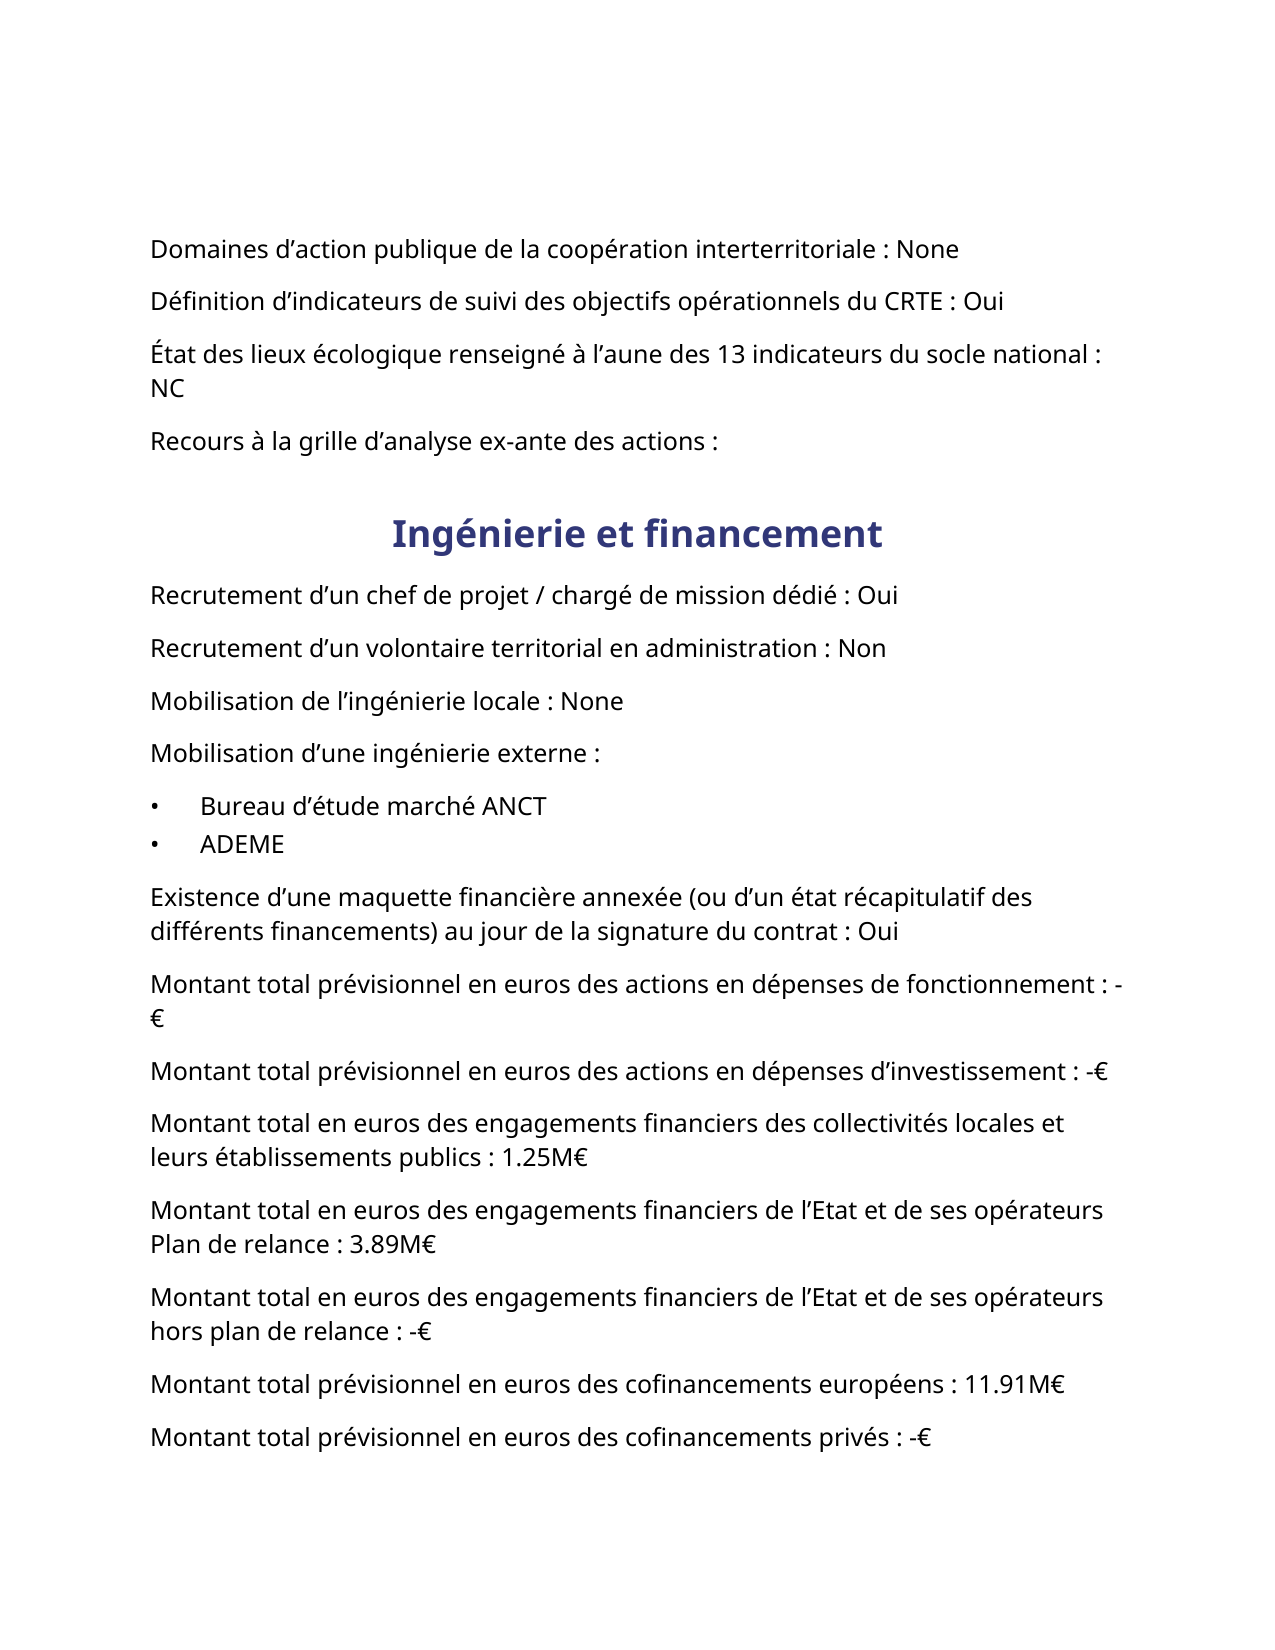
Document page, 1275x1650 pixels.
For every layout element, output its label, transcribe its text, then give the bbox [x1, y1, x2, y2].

text Montant total prévisionnel en euros des cofinancements européens : 11.91M€ [150, 1367, 1125, 1401]
text Recrutement d’un chef de projet / chargé de mission dédié : Oui [150, 578, 1125, 612]
text Existence d’une maquette financière annexée (ou d’un état récapitulatif des différents financements) au jour de la signature du contrat : Oui [150, 879, 1125, 948]
text État des lieux écologique renseigné à l’aune des 13 indicateurs du socle national : NC [150, 337, 1125, 405]
text Mobilisation d’une ingénierie externe : [150, 736, 1125, 770]
text Définition d’indicateurs de suivi des objectifs opérationnels du CRTE : Oui [150, 284, 1125, 318]
text Recrutement d’un volontaire territorial en administration : Non [150, 630, 1125, 664]
text Domaines d’action publique de la coopération interterritoriale : None [150, 231, 1125, 265]
text Mobilisation de l’ingénierie locale : None [150, 683, 1125, 717]
text Montant total en euros des engagements financiers de l’Etat et de ses opérateurs Plan de relance : 3.89M€ [150, 1193, 1125, 1261]
subtitle Ingénierie et financement [150, 508, 1125, 559]
list ADEME [150, 827, 1125, 861]
text Montant total prévisionnel en euros des actions en dépenses d’investissement : -€ [150, 1053, 1125, 1087]
text Recours à la grille d’analyse ex-ante des actions : [150, 424, 1125, 458]
list Bureau d’étude marché ANCT [150, 789, 1125, 823]
text Montant total en euros des engagements financiers de l’Etat et de ses opérateurs hors plan de relance : -€ [150, 1280, 1125, 1348]
text Montant total prévisionnel en euros des actions en dépenses de fonctionnement : -€ [150, 966, 1125, 1034]
text Montant total en euros des engagements financiers des collectivités locales et leurs établissements publics : 1.25M€ [150, 1106, 1125, 1174]
text Montant total prévisionnel en euros des cofinancements privés : -€ [150, 1419, 1125, 1453]
